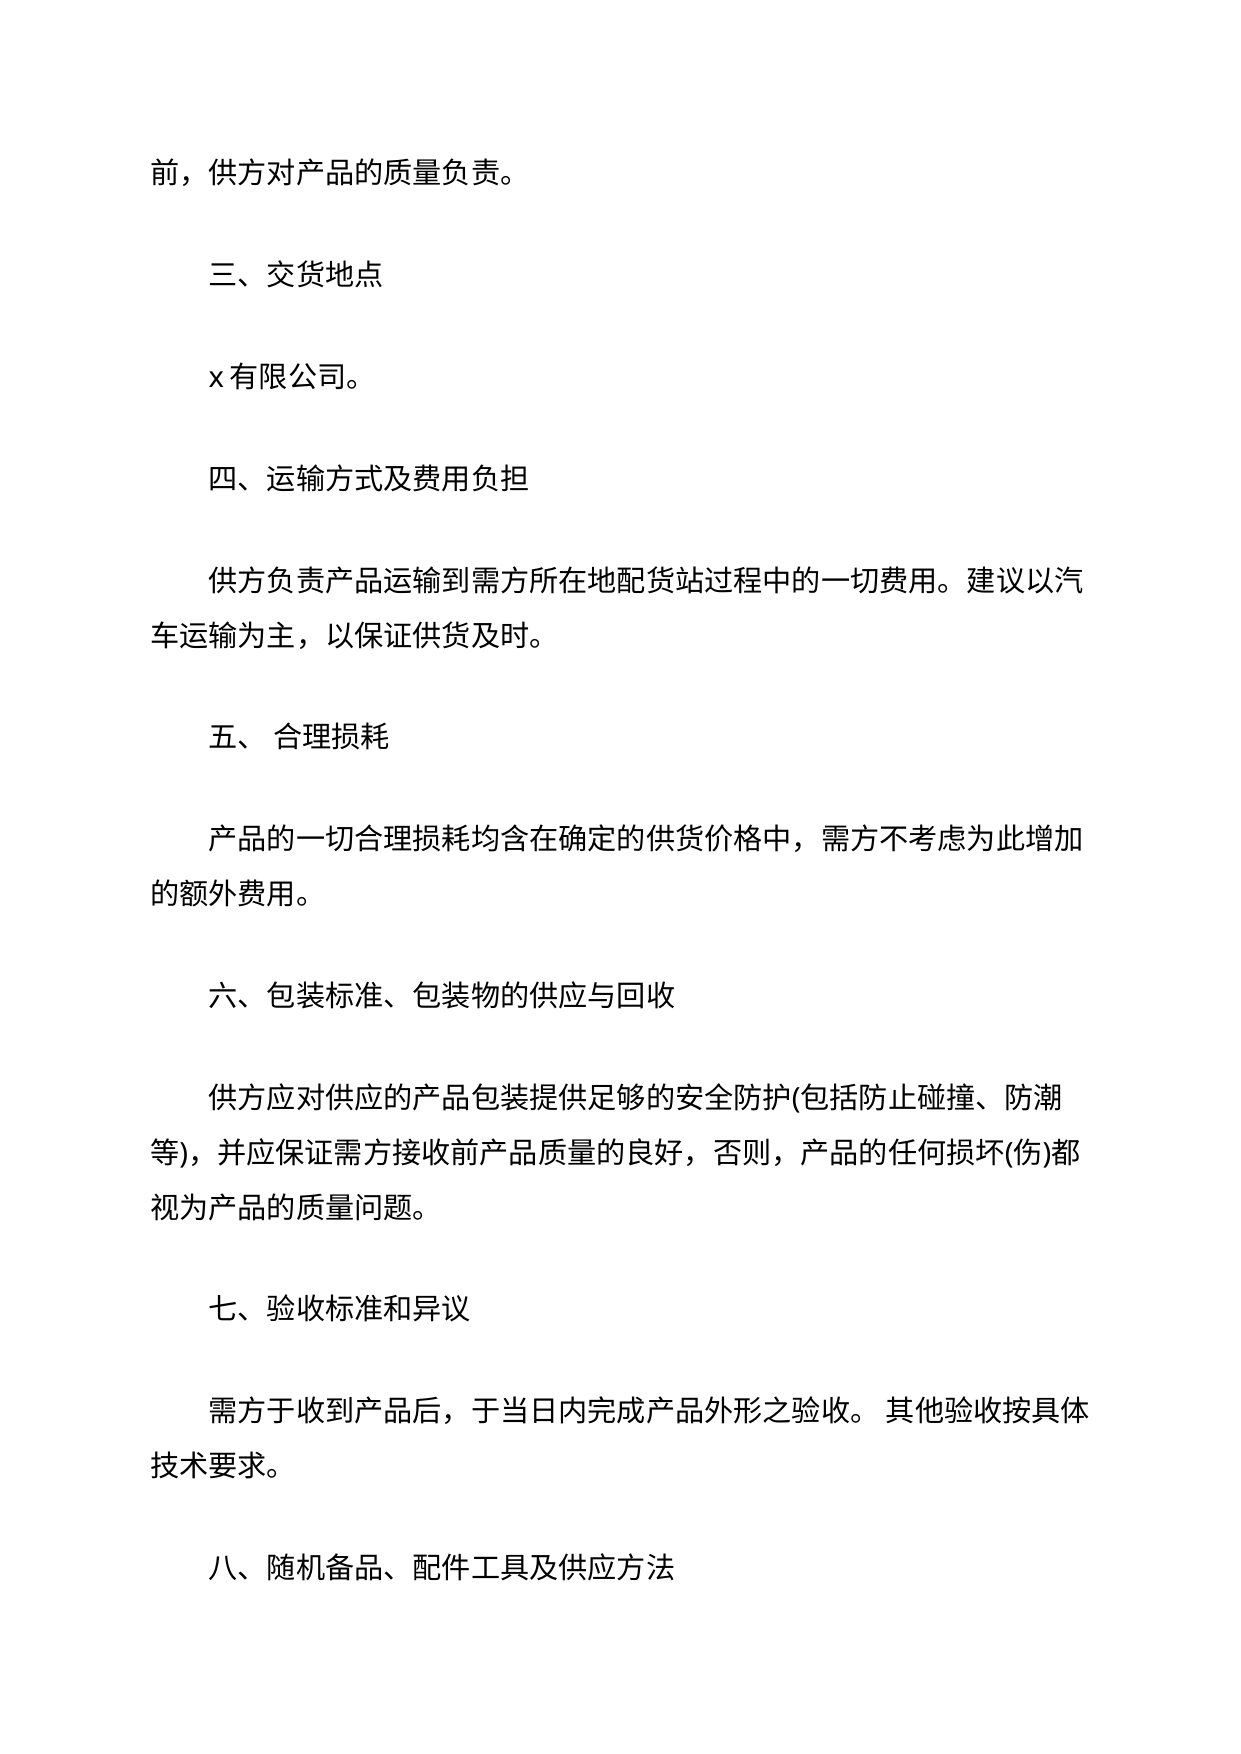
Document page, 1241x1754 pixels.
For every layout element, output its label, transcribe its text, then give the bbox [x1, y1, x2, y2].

text 产品的一切合理损耗均含在确定的供货价格中，需方不考虑为此增加的额外费用。 [150, 816, 1090, 913]
text 六、包装标准、包装物的供应与回收 [150, 972, 1090, 1015]
text 八、随机备品、配件工具及供应方法 [150, 1544, 1090, 1587]
text 供方应对供应的产品包装提供足够的安全防护(包括防止碰撞、防潮等)，并应保证需方接收前产品质量的良好，否则，产品的任何损坏(伤)都视为产品的质量问题。 [150, 1074, 1090, 1226]
text 供方负责产品运输到需方所在地配货站过程中的一切费用。建议以汽车运输为主，以保证供货及时。 [150, 557, 1090, 654]
text 三、交货地点 [150, 252, 1090, 294]
text 四、运输方式及费用负担 [150, 456, 1090, 498]
text x有限公司。 [150, 353, 1090, 396]
text 需方于收到产品后，于当日内完成产品外形之验收。 其他验收按具体技术要求。 [150, 1388, 1090, 1485]
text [150, 150, 1090, 192]
text 五、 合理损耗 [150, 714, 1090, 756]
text 七、验收标准和异议 [150, 1286, 1090, 1328]
